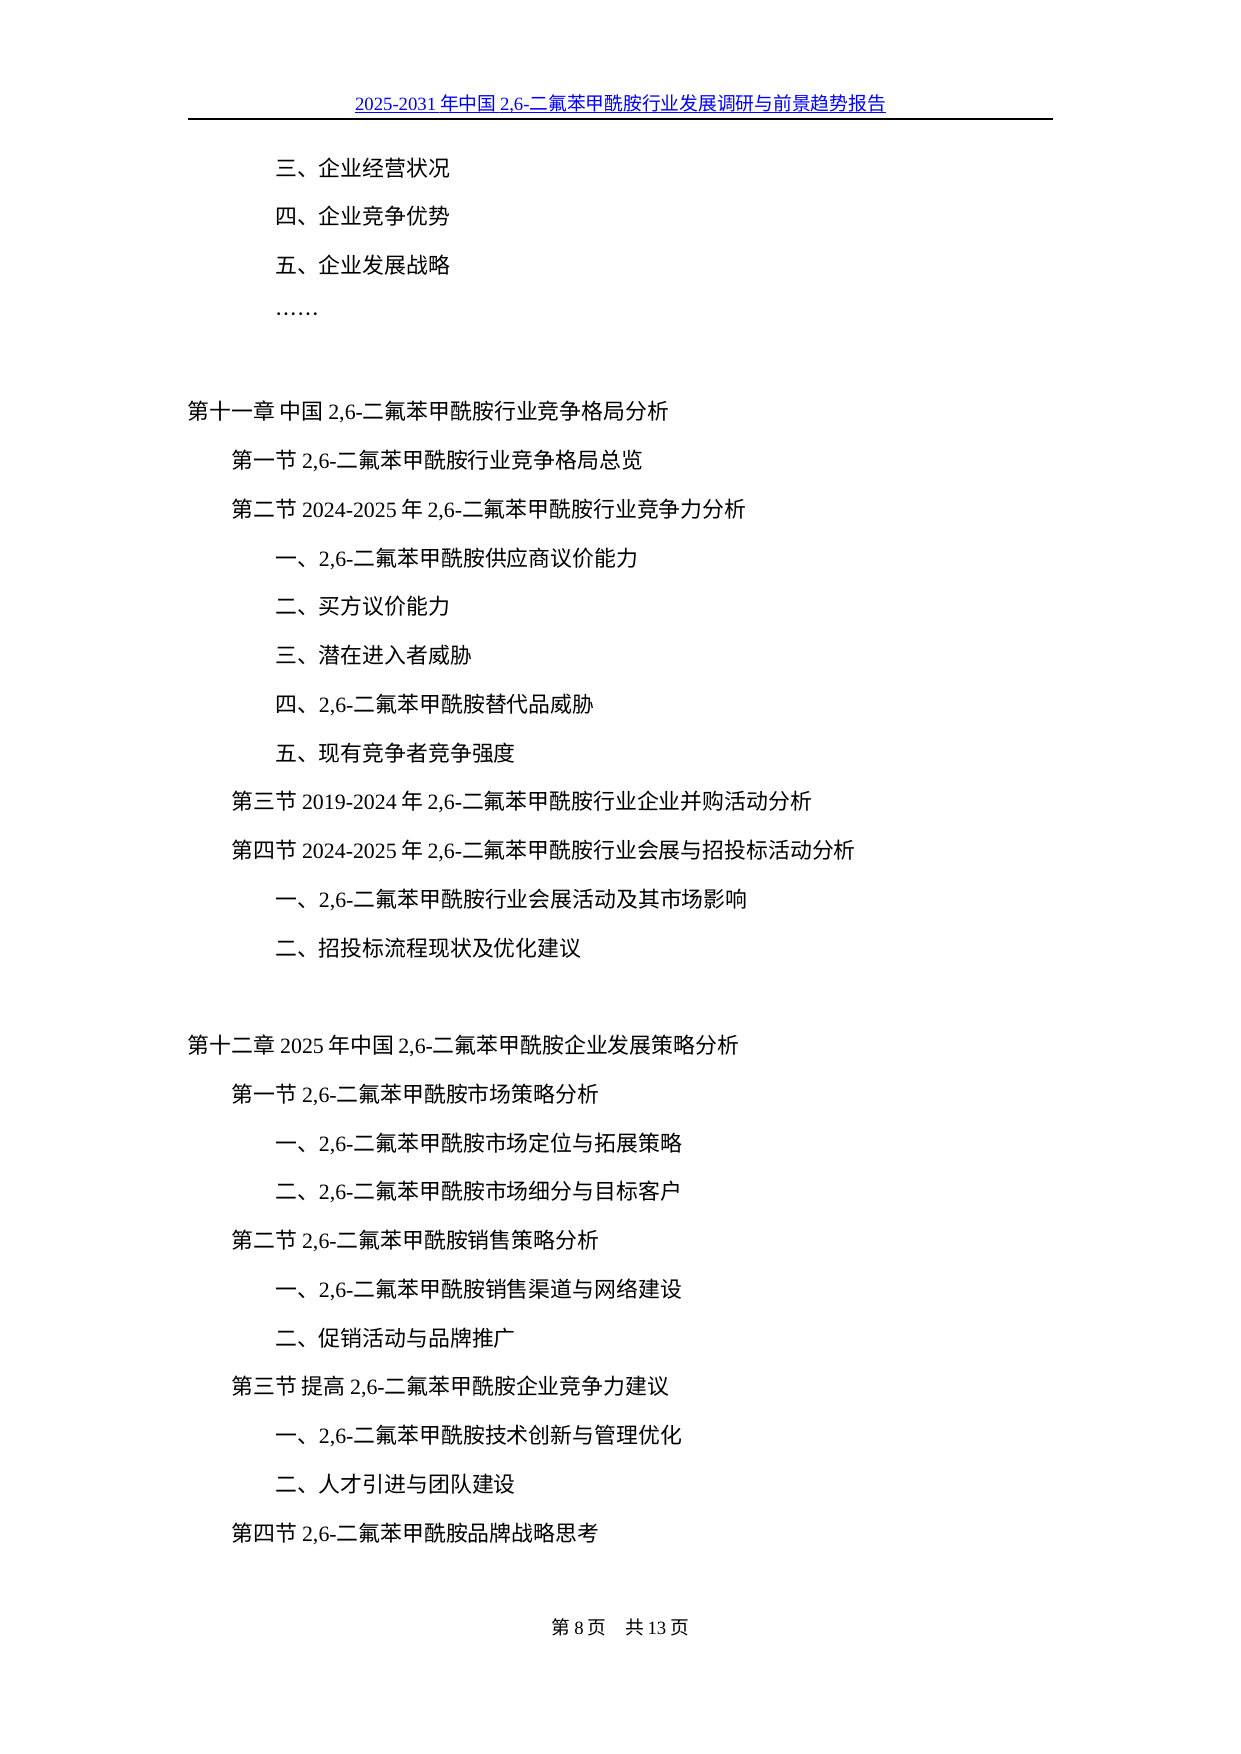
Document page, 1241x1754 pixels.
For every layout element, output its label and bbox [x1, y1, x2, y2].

text [187, 150, 1053, 1548]
